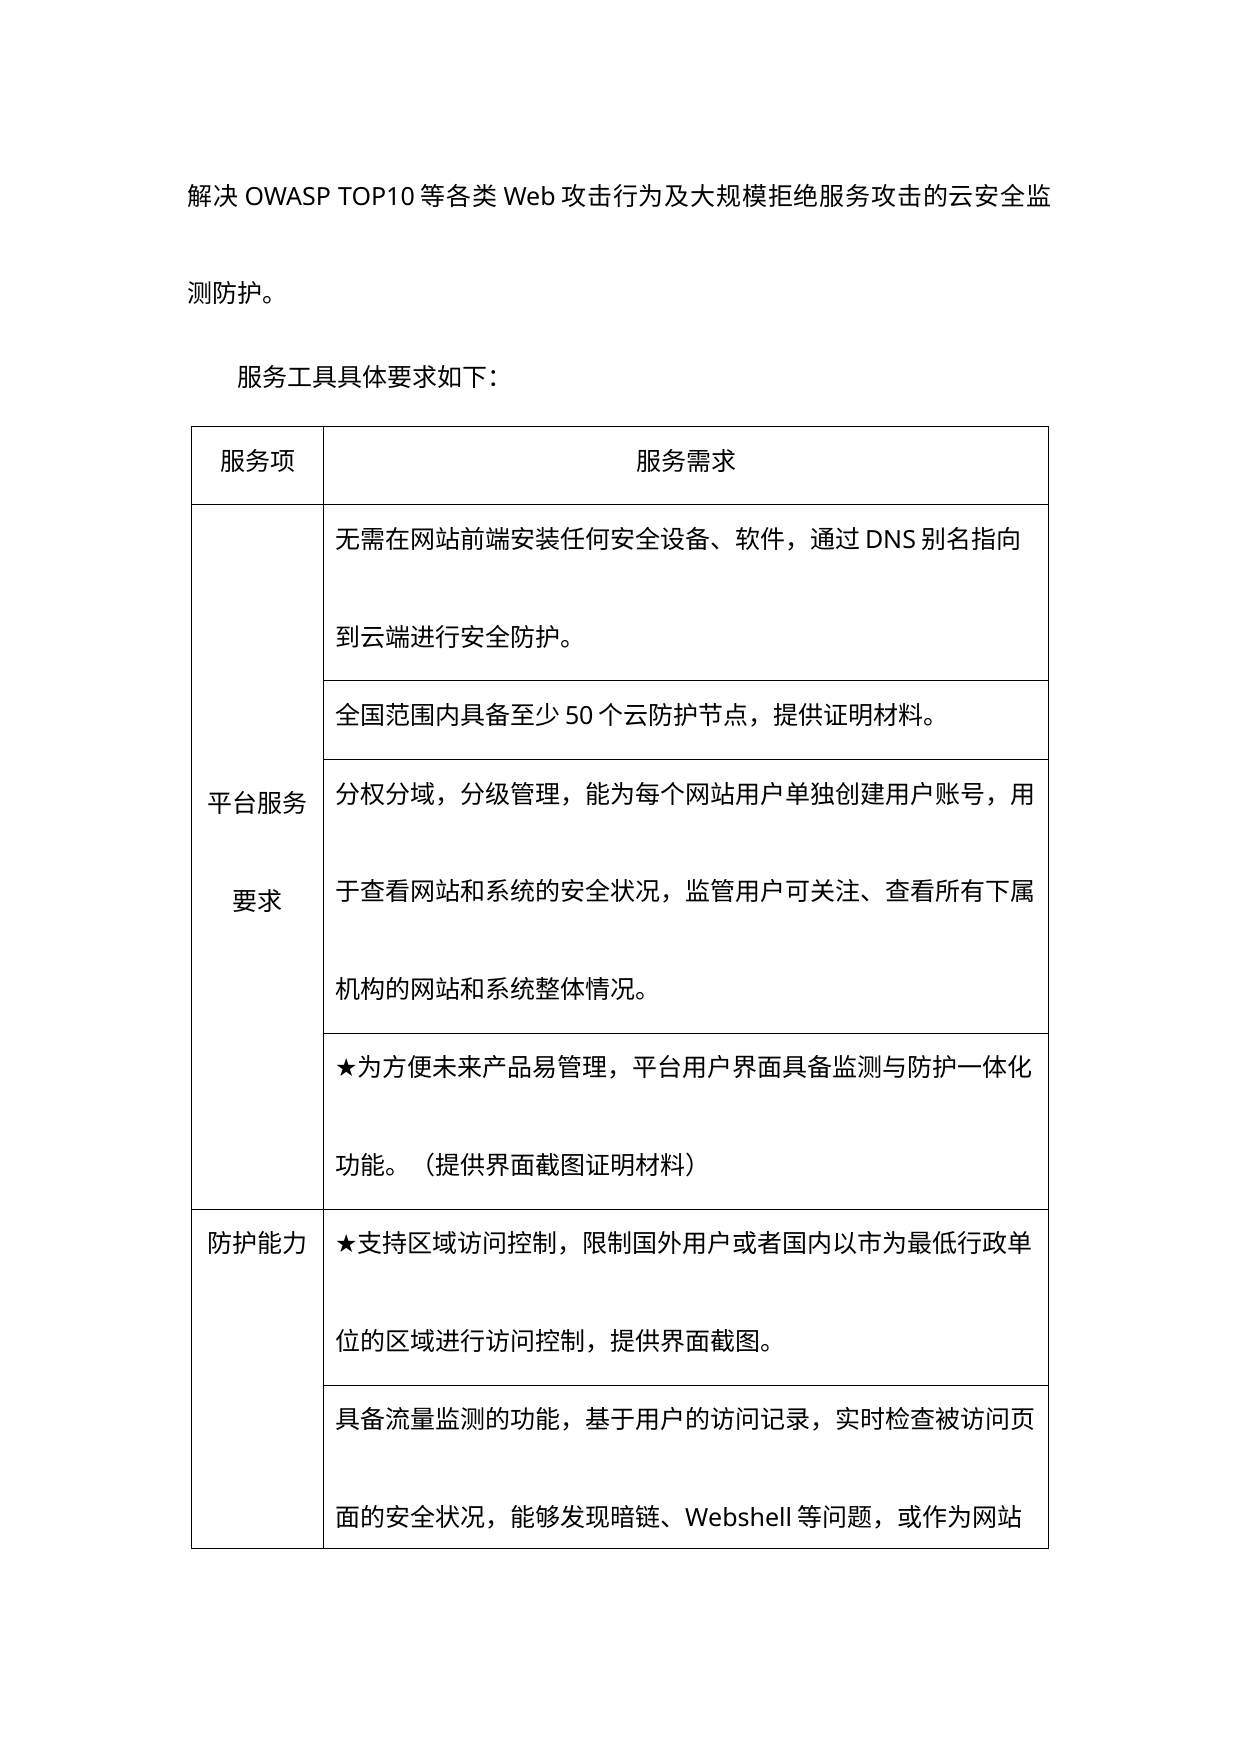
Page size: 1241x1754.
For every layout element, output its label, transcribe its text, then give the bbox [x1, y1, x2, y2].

table_cell ★支持区域访问控制，限制国外用户或者国内以市为最低行政单位的区域进行访问控制，提供界面截图。 [324, 1210, 1048, 1384]
table_cell 全国范围内具备至少50个云防护节点，提供证明材料。 [324, 681, 1048, 759]
table_cell 防护能力 [192, 1210, 323, 1548]
table_cell 平台服务要求 [192, 505, 323, 1208]
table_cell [324, 1386, 1048, 1548]
table_cell 分权分域，分级管理，能为每个网站用户单独创建用户账号，用于查看网站和系统的安全状况，监管用户可关注、查看所有下属机构的网站和系统整体情况。 [324, 760, 1048, 1032]
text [187, 162, 1053, 324]
table_cell 无需在网站前端安装任何安全设备、软件，通过DNS别名指向到云端进行安全防护。 [324, 505, 1048, 680]
text 服务工具具体要求如下： [187, 343, 1053, 408]
table_header 服务项 [192, 427, 323, 504]
table_cell ★为方便未来产品易管理，平台用户界面具备监测与防护一体化功能。（提供界面截图证明材料） [324, 1034, 1048, 1208]
table_header 服务需求 [324, 427, 1048, 504]
